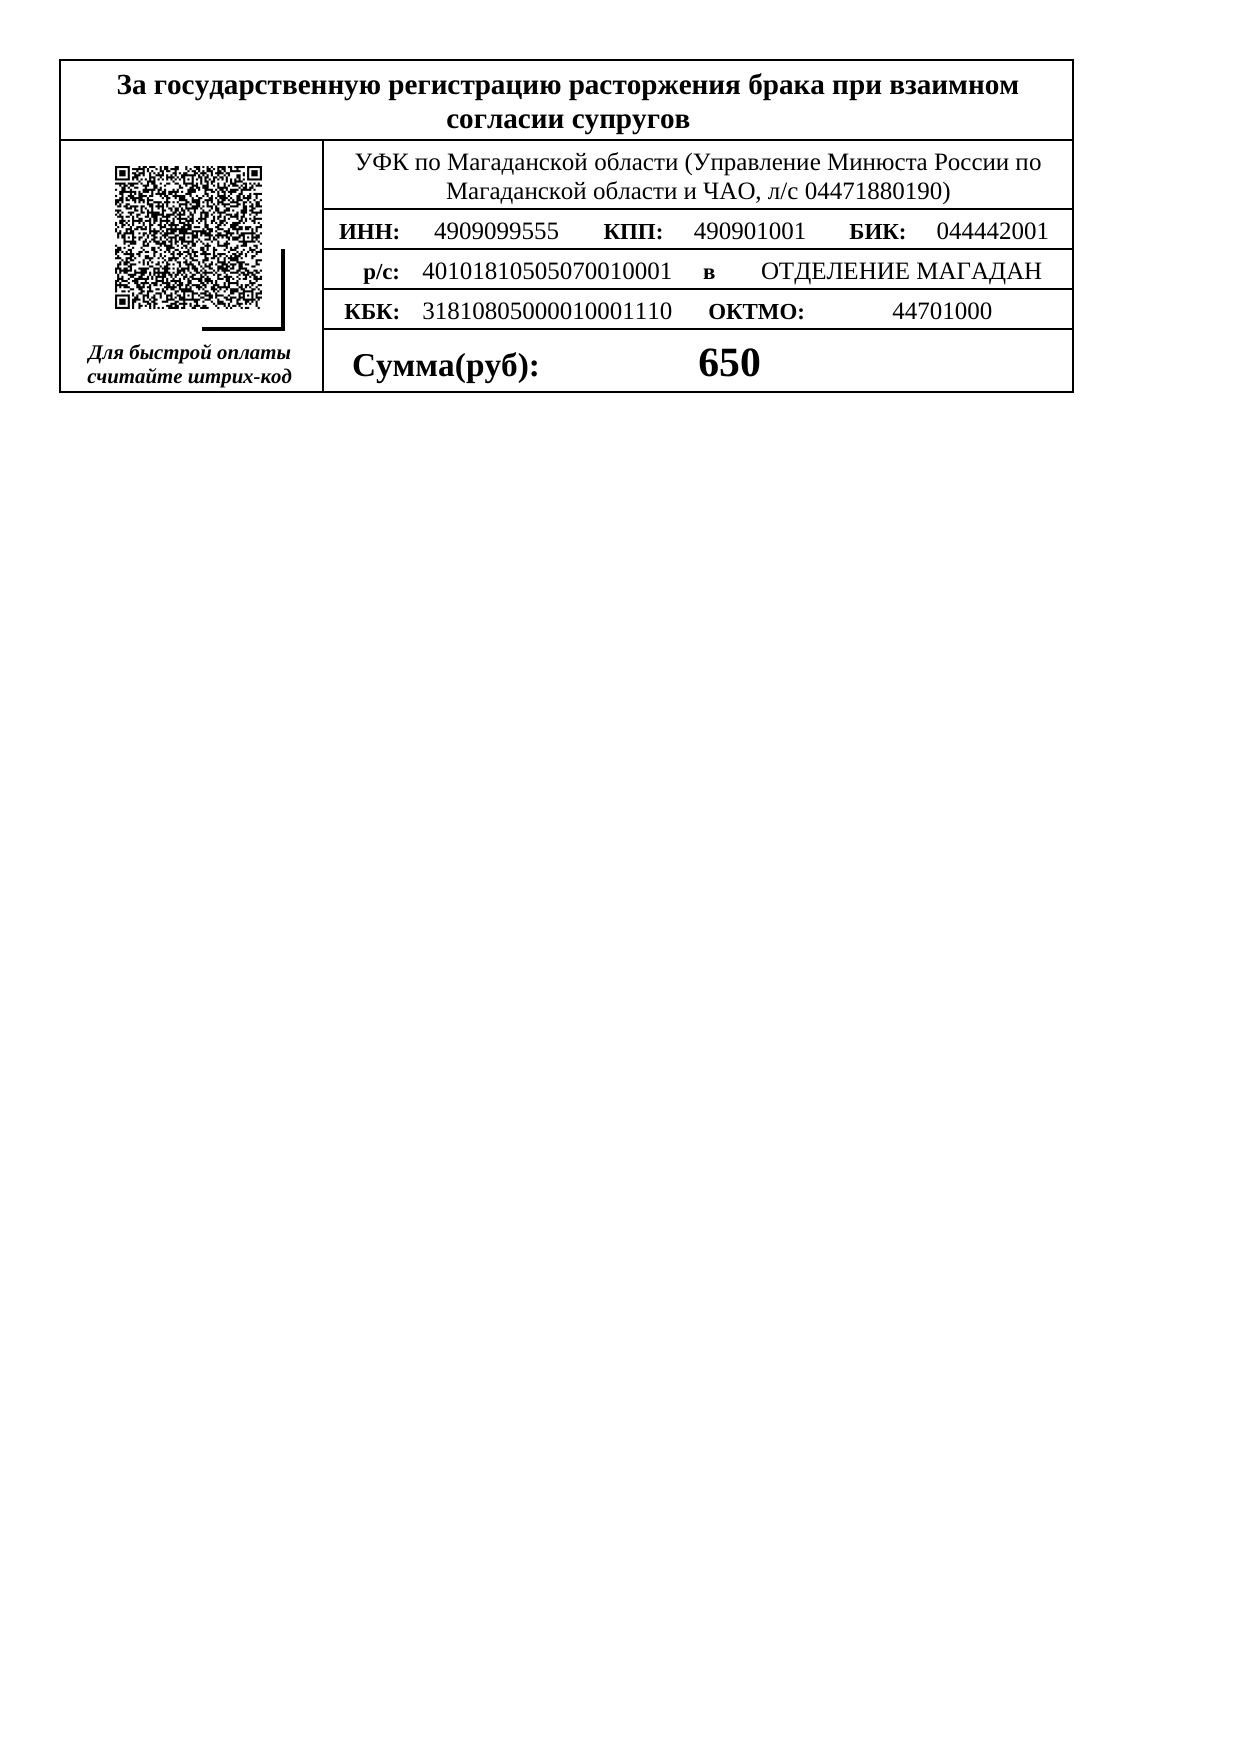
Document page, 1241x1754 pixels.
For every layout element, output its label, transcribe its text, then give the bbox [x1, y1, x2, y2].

table_cell КБК: 31810805000010001110 ОКТМО: 44701000 [324, 290, 1072, 328]
table_header За государственную регистрацию расторжения брака при взаимном согласии супругов [61, 61, 1072, 139]
picture [115, 166, 262, 309]
table_cell ИНН: 4909099555 КПП: 490901001 БИК: 044442001 [324, 210, 1072, 248]
table_cell Для быстрой оплаты считайте штрих-код [61, 141, 322, 391]
table_cell Сумма(руб): 650 [324, 330, 1072, 391]
table_cell р/с: 40101810505070010001 в ОТДЕЛЕНИЕ МАГАДАН [324, 250, 1072, 288]
table_cell УФК по Магаданской области (Управление Минюста России по Магаданской области и ЧАО, л/с 04471880190) [324, 141, 1072, 208]
